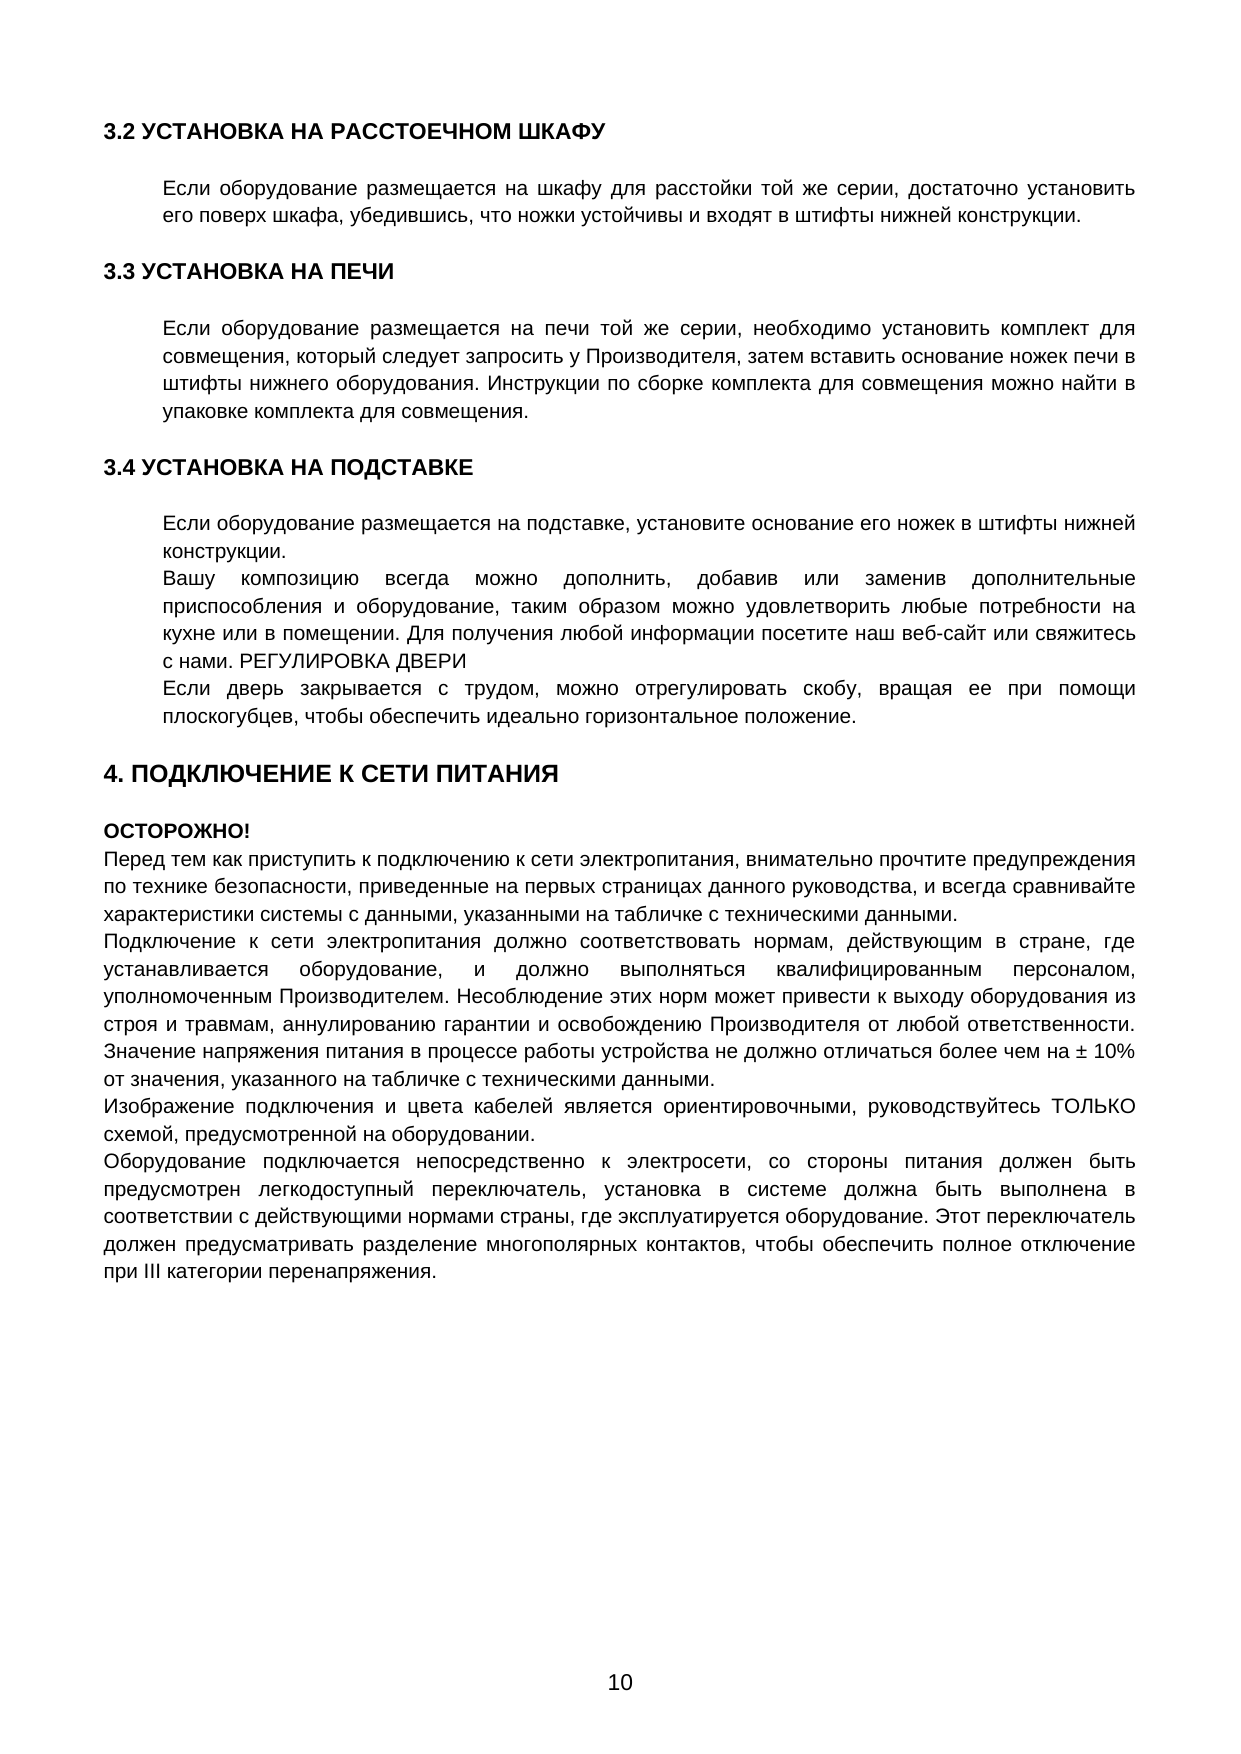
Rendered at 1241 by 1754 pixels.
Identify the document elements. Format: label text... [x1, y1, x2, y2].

text Оборудование подключается непосредственно к электросети, со стороны питания должен быть предусмотрен легкодоступный переключатель, установка в системе должна быть выполнена в соответствии с действующими нормами страны, где эксплуатируется оборудование. Этот переключатель должен предусматривать разделение многополярных контактов, чтобы обеспечить полное отключение при III категории перенапряжения. [103, 1149, 1137, 1283]
text Подключение к сети электропитания должно соответствовать нормам, действующим в стране, где устанавливается оборудование, и должно выполняться квалифицированным персоналом, уполномоченным Производителем. Несоблюдение этих норм может привести к выходу оборудования из строя и травмам, аннулированию гарантии и освобождению Производителя от любой ответственности. Значение напряжения питания в процессе работы устройства не должно отличаться более чем на ± 10% от значения, указанного на табличке с техническими данными. [103, 929, 1137, 1091]
text Если оборудование размещается на подставке, установите основание его ножек в штифты нижней конструкции. [162, 511, 1137, 563]
text Перед тем как приступить к подключению к сети электропитания, внимательно прочтите предупреждения по технике безопасности, приведенные на первых страницах данного руководства, и всегда сравнивайте характеристики системы с данными, указанными на табличке с техническими данными. [103, 847, 1137, 926]
text 3.4 УСТАНОВКА НА ПОДСТАВКЕ [103, 453, 1137, 480]
text 3.3 УСТАНОВКА НА ПЕЧИ [103, 258, 1137, 285]
text 3.2 УСТАНОВКА НА РАССТОЕЧНОМ ШКАФУ [103, 118, 1137, 144]
text Если оборудование размещается на печи той же серии, необходимо установить комплект для совмещения, который следует запросить у Производителя, затем вставить основание ножек печи в штифты нижнего оборудования. Инструкции по сборке комплекта для совмещения можно найти в упаковке комплекта для совмещения. [162, 316, 1137, 422]
text 4. ПОДКЛЮЧЕНИЕ К СЕТИ ПИТАНИЯ [103, 759, 1137, 787]
text Изображение подключения и цвета кабелей является ориентировочными, руководствуйтесь ТОЛЬКО схемой, предусмотренной на оборудовании. [103, 1094, 1137, 1146]
text Если оборудование размещается на шкафу для расстойки той же серии, достаточно установить его поверх шкафа, убедившись, что ножки устойчивы и входят в штифты нижней конструкции. [162, 176, 1137, 227]
text ОСТОРОЖНО! [103, 819, 1137, 843]
text Вашу композицию всегда можно дополнить, добавив или заменив дополнительные приспособления и оборудование, таким образом можно удовлетворить любые потребности на кухне или в помещении. Для получения любой информации посетите наш веб-сайт или свяжитесь с нами. РЕГУЛИРОВКА ДВЕРИ [162, 566, 1137, 673]
text Если дверь закрывается с трудом, можно отрегулировать скобу, вращая ее при помощи плоскогубцев, чтобы обеспечить идеально горизонтальное положение. [162, 676, 1137, 728]
